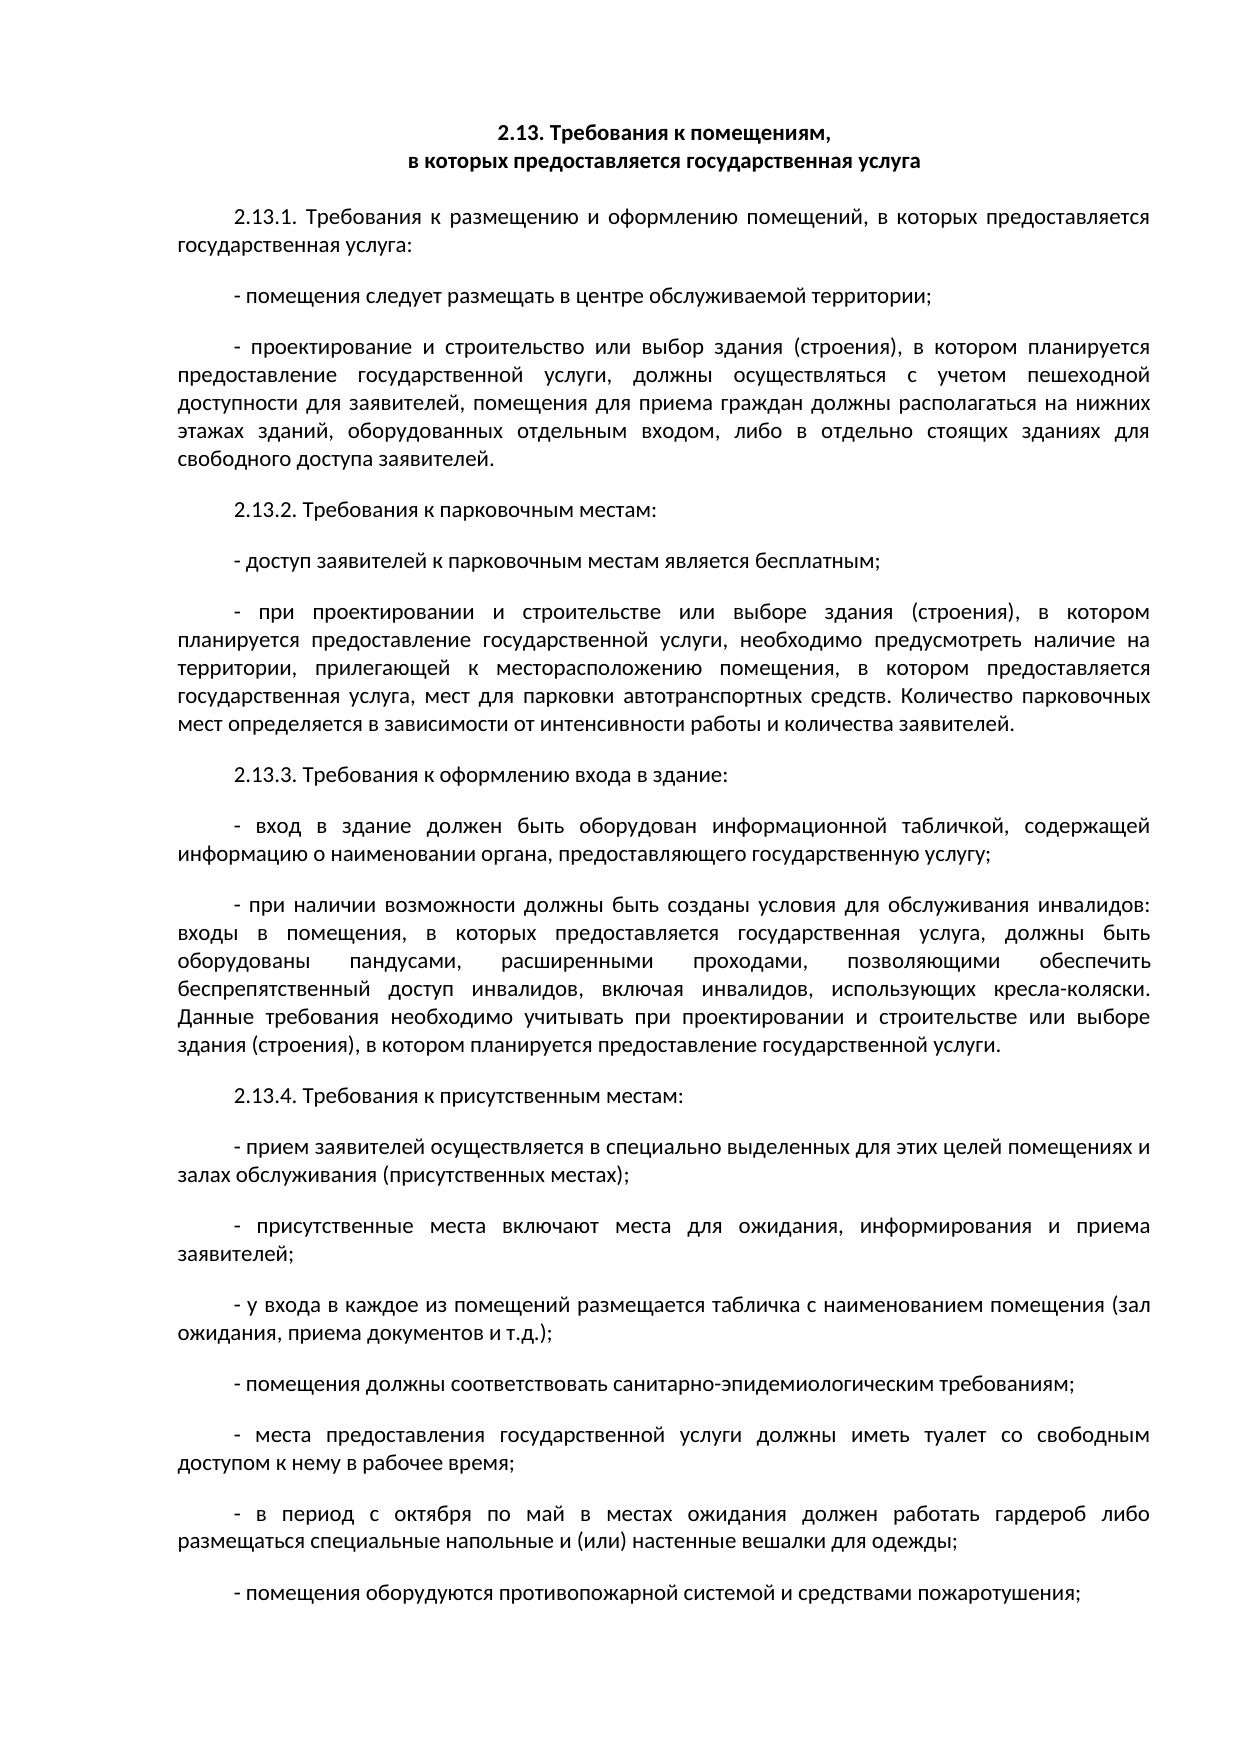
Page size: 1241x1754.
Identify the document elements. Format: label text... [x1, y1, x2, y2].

text 2.13.4. Требования к присутственным местам: [177, 1081, 1152, 1109]
text - в период с октября по май в местах ожидания должен работать гардероб либо размещаться специальные напольные и (или) настенные вешалки для одежды; [177, 1499, 1152, 1555]
text - помещения оборудуются противопожарной системой и средствами пожаротушения; [177, 1578, 1152, 1606]
text - при проектировании и строительстве или выборе здания (строения), в котором планируется предоставление государственной услуги, необходимо предусмотреть наличие на территории, прилегающей к месторасположению помещения, в котором предоставляется государственная услуга, мест для парковки автотранспортных средств. Количество парковочных мест определяется в зависимости от интенсивности работы и количества заявителей. [177, 597, 1152, 737]
text - доступ заявителей к парковочным местам является бесплатным; [177, 546, 1152, 574]
text - помещения следует размещать в центре обслуживаемой территории; [177, 281, 1152, 309]
text - у входа в каждое из помещений размещается табличка с наименованием помещения (зал ожидания, приема документов и т.д.); [177, 1290, 1152, 1346]
text - вход в здание должен быть оборудован информационной табличкой, содержащей информацию о наименовании органа, предоставляющего государственную услугу; [177, 811, 1152, 867]
text 2.13.1. Требования к размещению и оформлению помещений, в которых предоставляется государственная услуга: [177, 202, 1152, 258]
title 2.13. Требования к помещениям, [177, 118, 1152, 146]
text - при наличии возможности должны быть созданы условия для обслуживания инвалидов: входы в помещения, в которых предоставляется государственная услуга, должны быть оборудованы пандусами, расширенными проходами, позволяющими обеспечить беспрепятственный доступ инвалидов, включая инвалидов, использующих кресла-коляски. Данные требования необходимо учитывать при проектировании и строительстве или выборе здания (строения), в котором планируется предоставление государственной услуги. [177, 890, 1152, 1058]
text 2.13.2. Требования к парковочным местам: [177, 495, 1152, 523]
text - проектирование и строительство или выбор здания (строения), в котором планируется предоставление государственной услуги, должны осуществляться с учетом пешеходной доступности для заявителей, помещения для приема граждан должны располагаться на нижних этажах зданий, оборудованных отдельным входом, либо в отдельно стоящих зданиях для свободного доступа заявителей. [177, 332, 1152, 472]
text - места предоставления государственной услуги должны иметь туалет со свободным доступом к нему в рабочее время; [177, 1420, 1152, 1476]
text 2.13.3. Требования к оформлению входа в здание: [177, 760, 1152, 788]
text - помещения должны соответствовать санитарно-эпидемиологическим требованиям; [177, 1369, 1152, 1397]
title в которых предоставляется государственная услуга [177, 146, 1152, 174]
text - прием заявителей осуществляется в специально выделенных для этих целей помещениях и залах обслуживания (присутственных местах); [177, 1132, 1152, 1188]
text - присутственные места включают места для ожидания, информирования и приема заявителей; [177, 1211, 1152, 1267]
